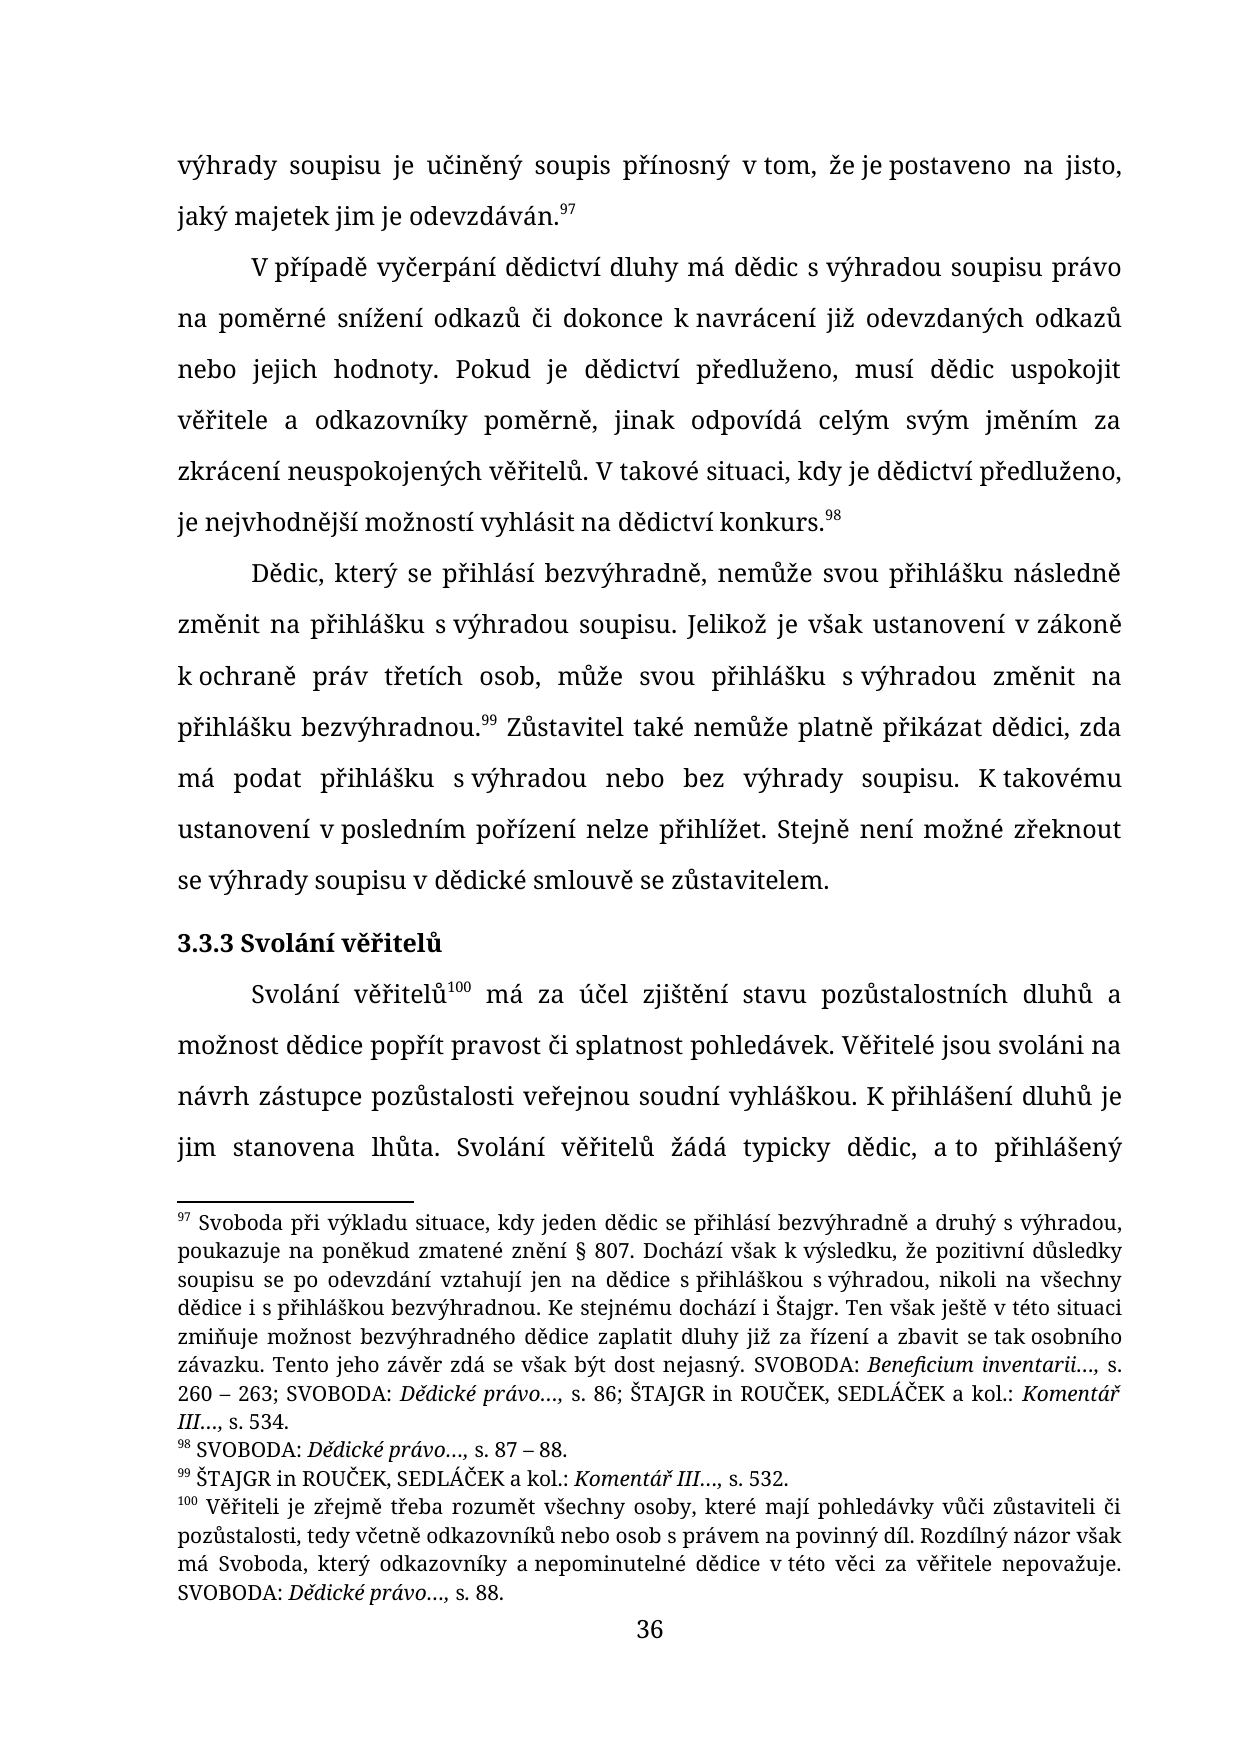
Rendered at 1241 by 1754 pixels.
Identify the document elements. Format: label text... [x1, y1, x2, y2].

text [177, 148, 1122, 233]
subtitle 3.3.3 Svolání věřitelů [177, 926, 1122, 960]
text V případě vyčerpání dědictví dluhy má dědic s výhradou soupisu právo na poměrné snížení odkazů či dokonce k navrácení již odevzdaných odkazů nebo jejich hodnoty. Pokud je dědictví předluženo, musí dědic uspokojit věřitele a odkazovníky poměrně, jinak odpovídá celým svým jměním za zkrácení neuspokojených věřitelů. V takové situaci, kdy je dědictví předluženo, je nejvhodnější možností vyhlásit na dědictví konkurs. [177, 250, 1122, 539]
text Dědic, který se přihlásí bezvýhradně, nemůže svou přihlášku následně změnit na přihlášku s výhradou soupisu. Jelikož je však ustanovení v zákoně k ochraně práv třetích osob, může svou přihlášku s výhradou změnit na přihlášku bezvýhradnou. Zůstavitel také nemůže platně přikázat dědici, zda má podat přihlášku s výhradou nebo bez výhrady soupisu. K takovému ustanovení v posledním pořízení nelze přihlížet. Stejně není možné zřeknout se výhrady soupisu v dědické smlouvě se zůstavitelem. [177, 556, 1122, 896]
text Svolání věřitelů má za účel zjištění stavu pozůstalostních dluhů a možnost dědice popřít pravost či splatnost pohledávek. Věřitelé jsou svoláni na návrh zástupce pozůstalosti veřejnou soudní vyhláškou. K přihlášení dluhů je jim stanovena lhůta. Svolání věřitelů žádá typicky dědic, a to přihlášený s výhradou soupisu i bez ní. Možnost žádat svolání věřitelů je omezena do odevzdání pozůstalosti. Po vydání vyhlášky až do uplynutí lhůty k přihlášení pohledávek běží moratorium, kdy je možné neuspokojovat věřitele. Zatímco pro dědice přihlášené s výhradou soupisu má svolání účinky níže popsané, pro dědice přihlášené bezvýhradně nemá svolání věřitelů vliv na rozsah odpovědnost za dluhy. Pro všechny dědice je výsledek svolání věřitelů ukazatelem, zda je lépe podat na pozůstalost návrh na konkurs. [177, 977, 1122, 1164]
